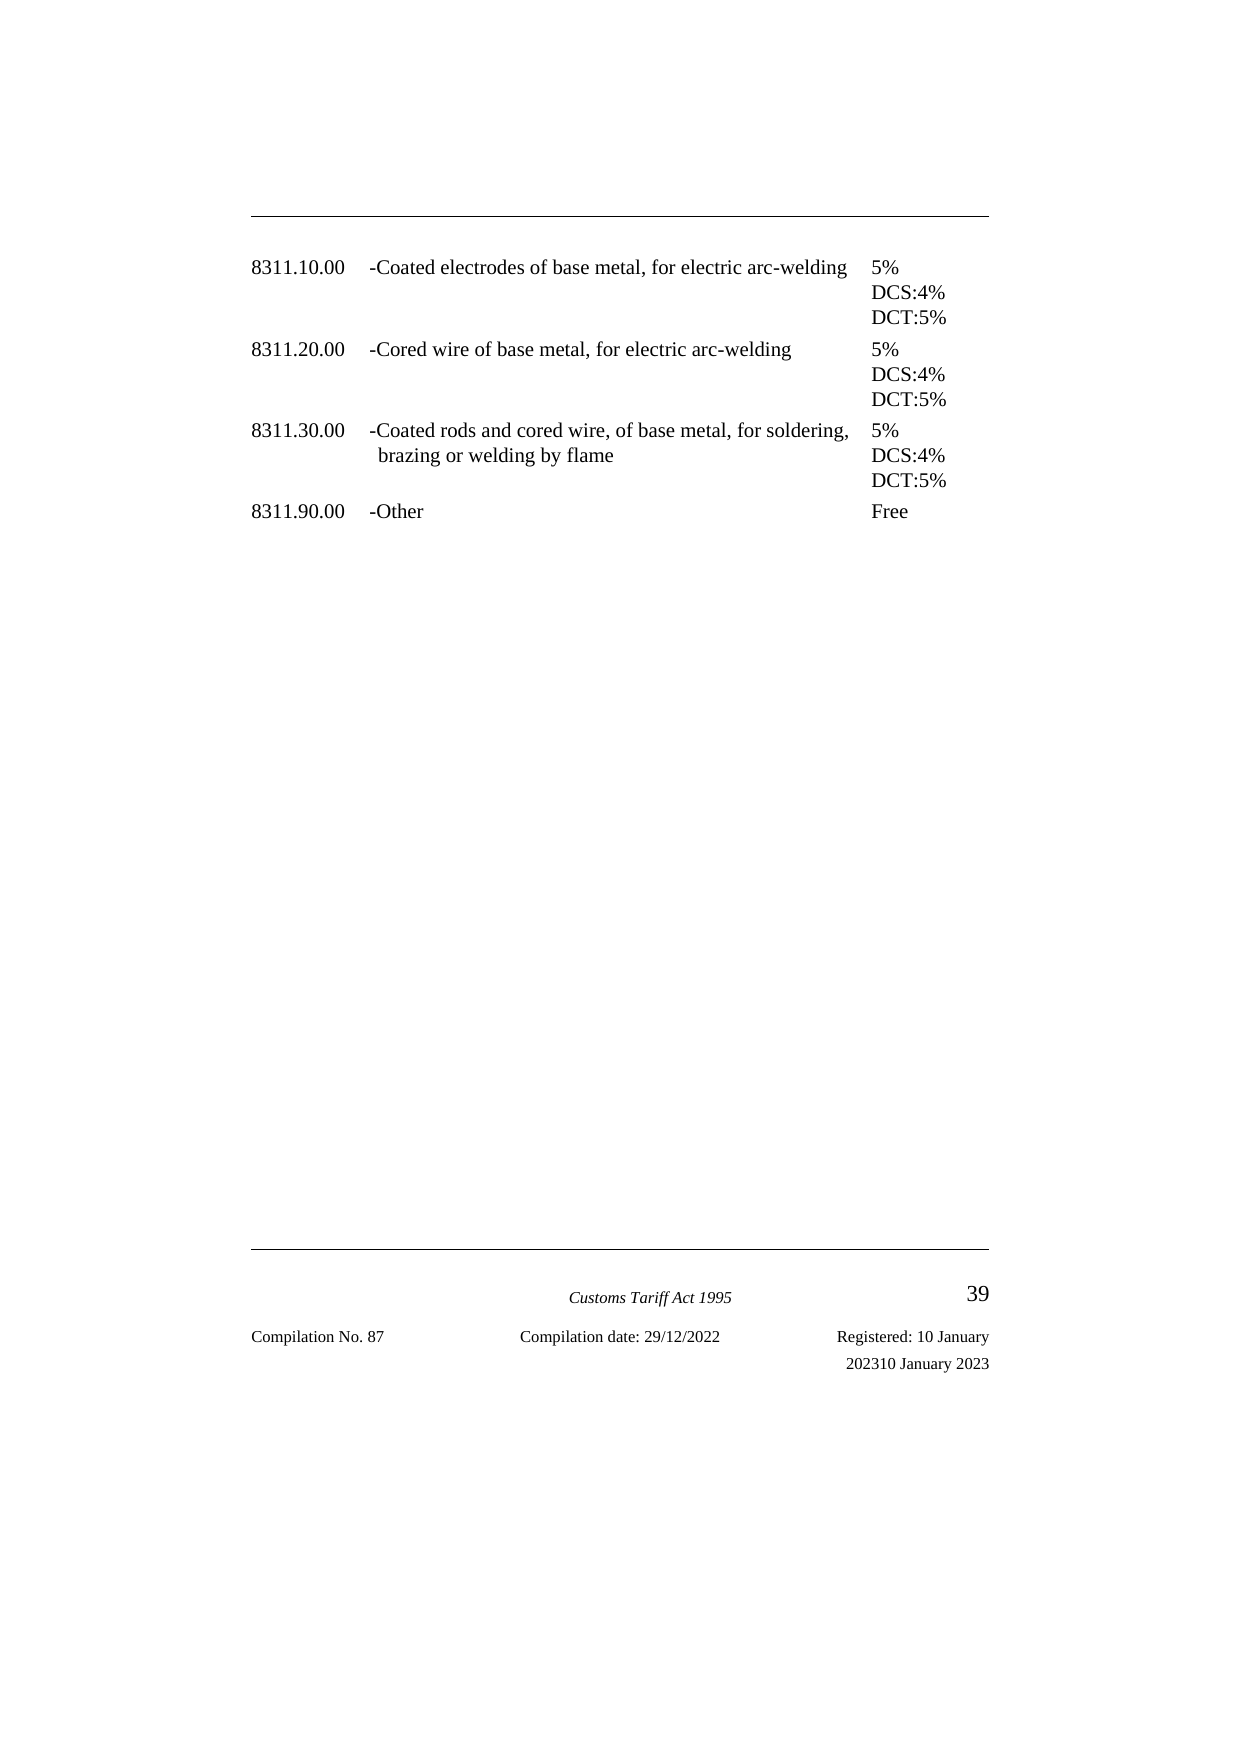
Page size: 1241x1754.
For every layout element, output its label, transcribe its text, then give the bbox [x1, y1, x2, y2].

table_cell Free [868, 492, 992, 523]
table_cell 8311.30.00 [248, 411, 366, 492]
table_cell -Other [366, 492, 868, 523]
table_cell 8311.90.00 [248, 492, 366, 523]
table_cell 5% DCS:4% DCT:5% [868, 411, 992, 492]
table_cell 8311.10.00 [248, 248, 366, 329]
table_cell -Coated electrodes of base metal, for electric arc-welding [366, 248, 868, 329]
table_cell -Cored wire of base metal, for electric arc-welding [366, 329, 868, 411]
table_cell 8311.20.00 [248, 329, 366, 411]
table_cell 5% DCS:4% DCT:5% [868, 248, 992, 329]
table_cell 5% DCS:4% DCT:5% [868, 329, 992, 411]
table_cell -Coated rods and cored wire, of base metal, for soldering, brazing or welding by flame [366, 411, 868, 492]
